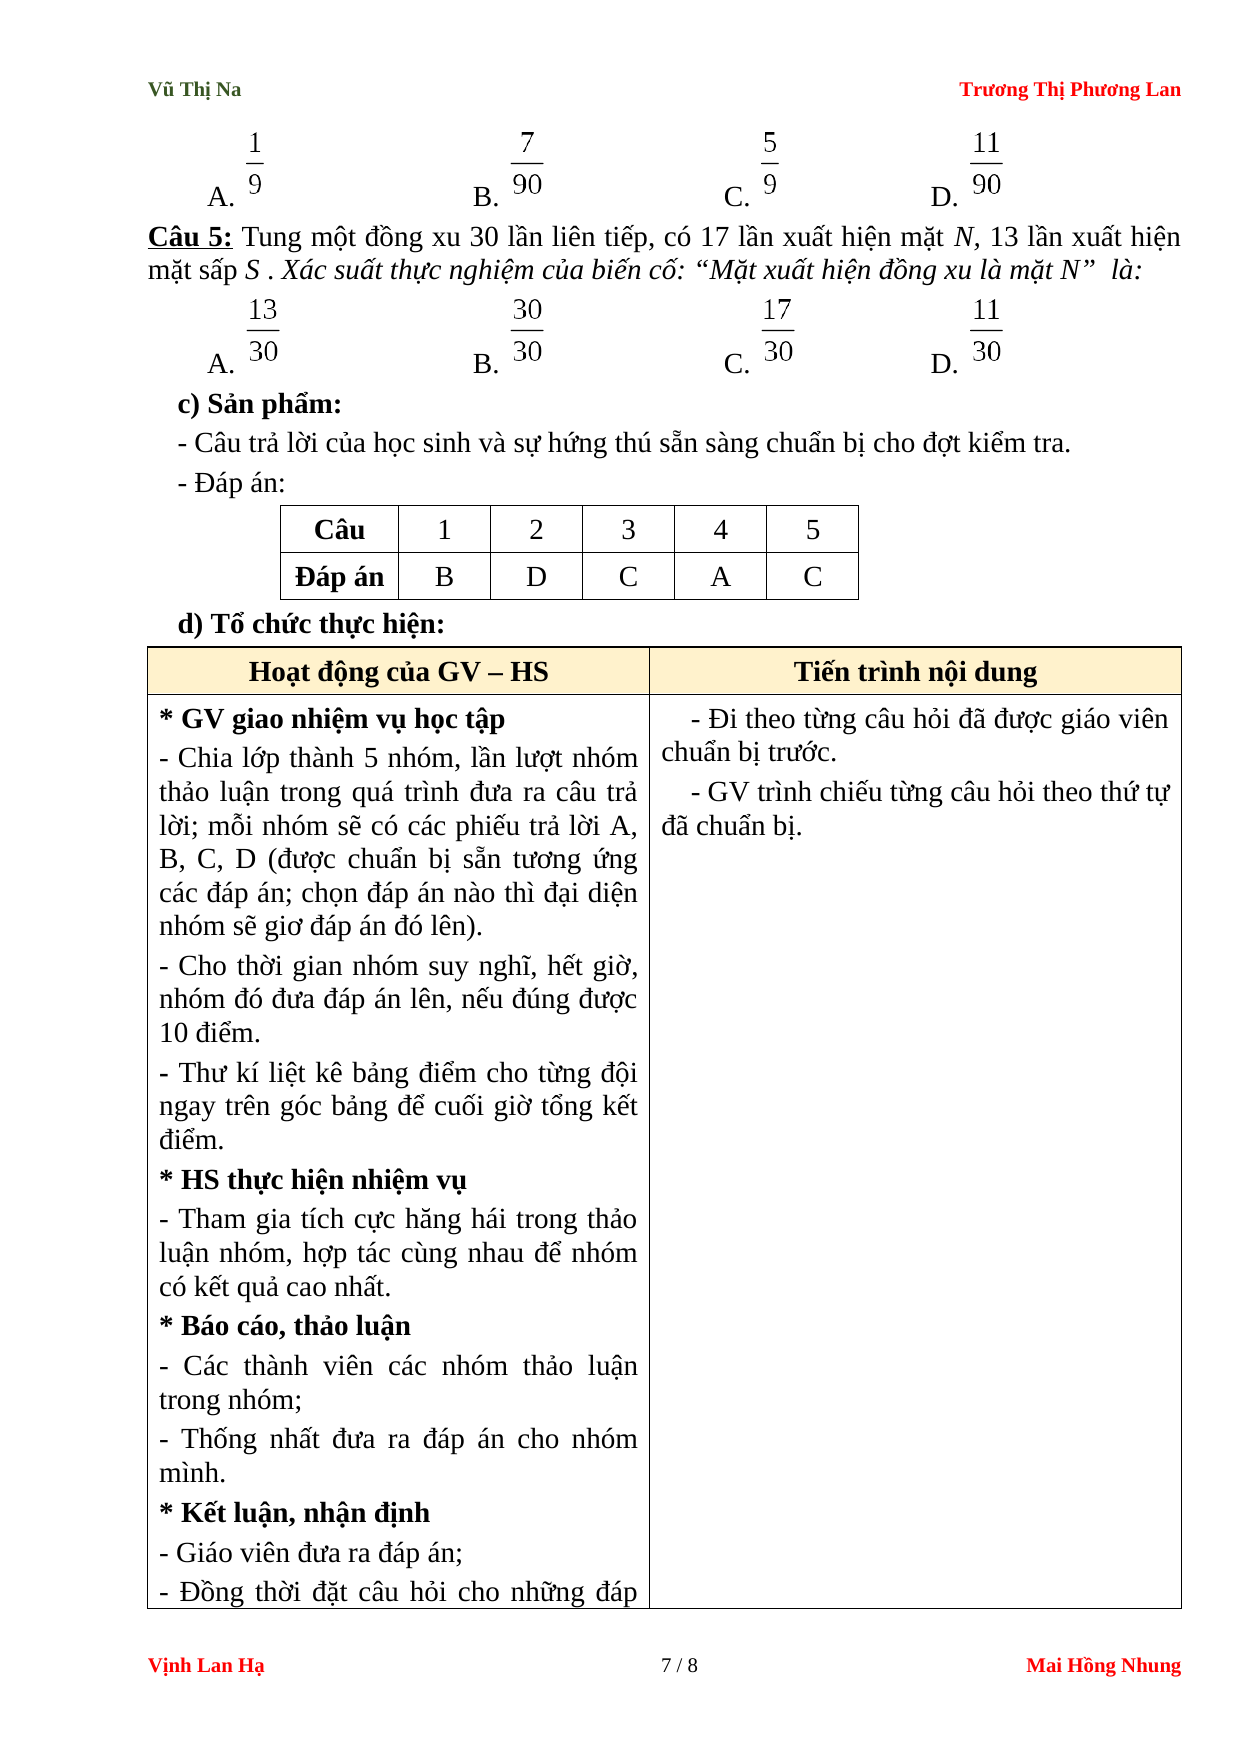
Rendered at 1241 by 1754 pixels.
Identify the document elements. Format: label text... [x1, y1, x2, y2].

table_cell Đáp án [281, 553, 398, 599]
text A. B. C. D. [148, 125, 1181, 212]
table_header Câu [281, 506, 398, 552]
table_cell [650, 695, 1181, 1608]
table_header 5 [767, 506, 858, 552]
table_header 1 [399, 506, 490, 552]
table_header 4 [675, 506, 766, 552]
table_cell A [675, 553, 766, 599]
text A. B. C. D. [148, 292, 1181, 379]
table_header Hoạt động của GV – HS [148, 648, 649, 693]
table_header 2 [491, 506, 582, 552]
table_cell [148, 695, 649, 1608]
text c) Sản phẩm: [148, 386, 1181, 419]
text - Câu trả lời của học sinh và sự hứng thú sẵn sàng chuẩn bị cho đợt kiểm tra. [148, 426, 1181, 459]
table_cell C [583, 553, 674, 599]
text Câu 5: Tung một đồng xu 30 lần liên tiếp, có 17 lần xuất hiện mặt N, 13 lần xuất hiện mặt sấp S . Xác suất thực nghiệm của biến cố: “Mặt xuất hiện đồng xu là mặt N” là: [148, 219, 1181, 286]
table_header Tiến trình nội dung [650, 648, 1181, 693]
text d) Tổ chức thực hiện: [148, 607, 1181, 640]
table_header 3 [583, 506, 674, 552]
table_cell C [767, 553, 858, 599]
table_cell D [491, 553, 582, 599]
table_cell B [399, 553, 490, 599]
text - Đáp án: [148, 465, 1181, 499]
